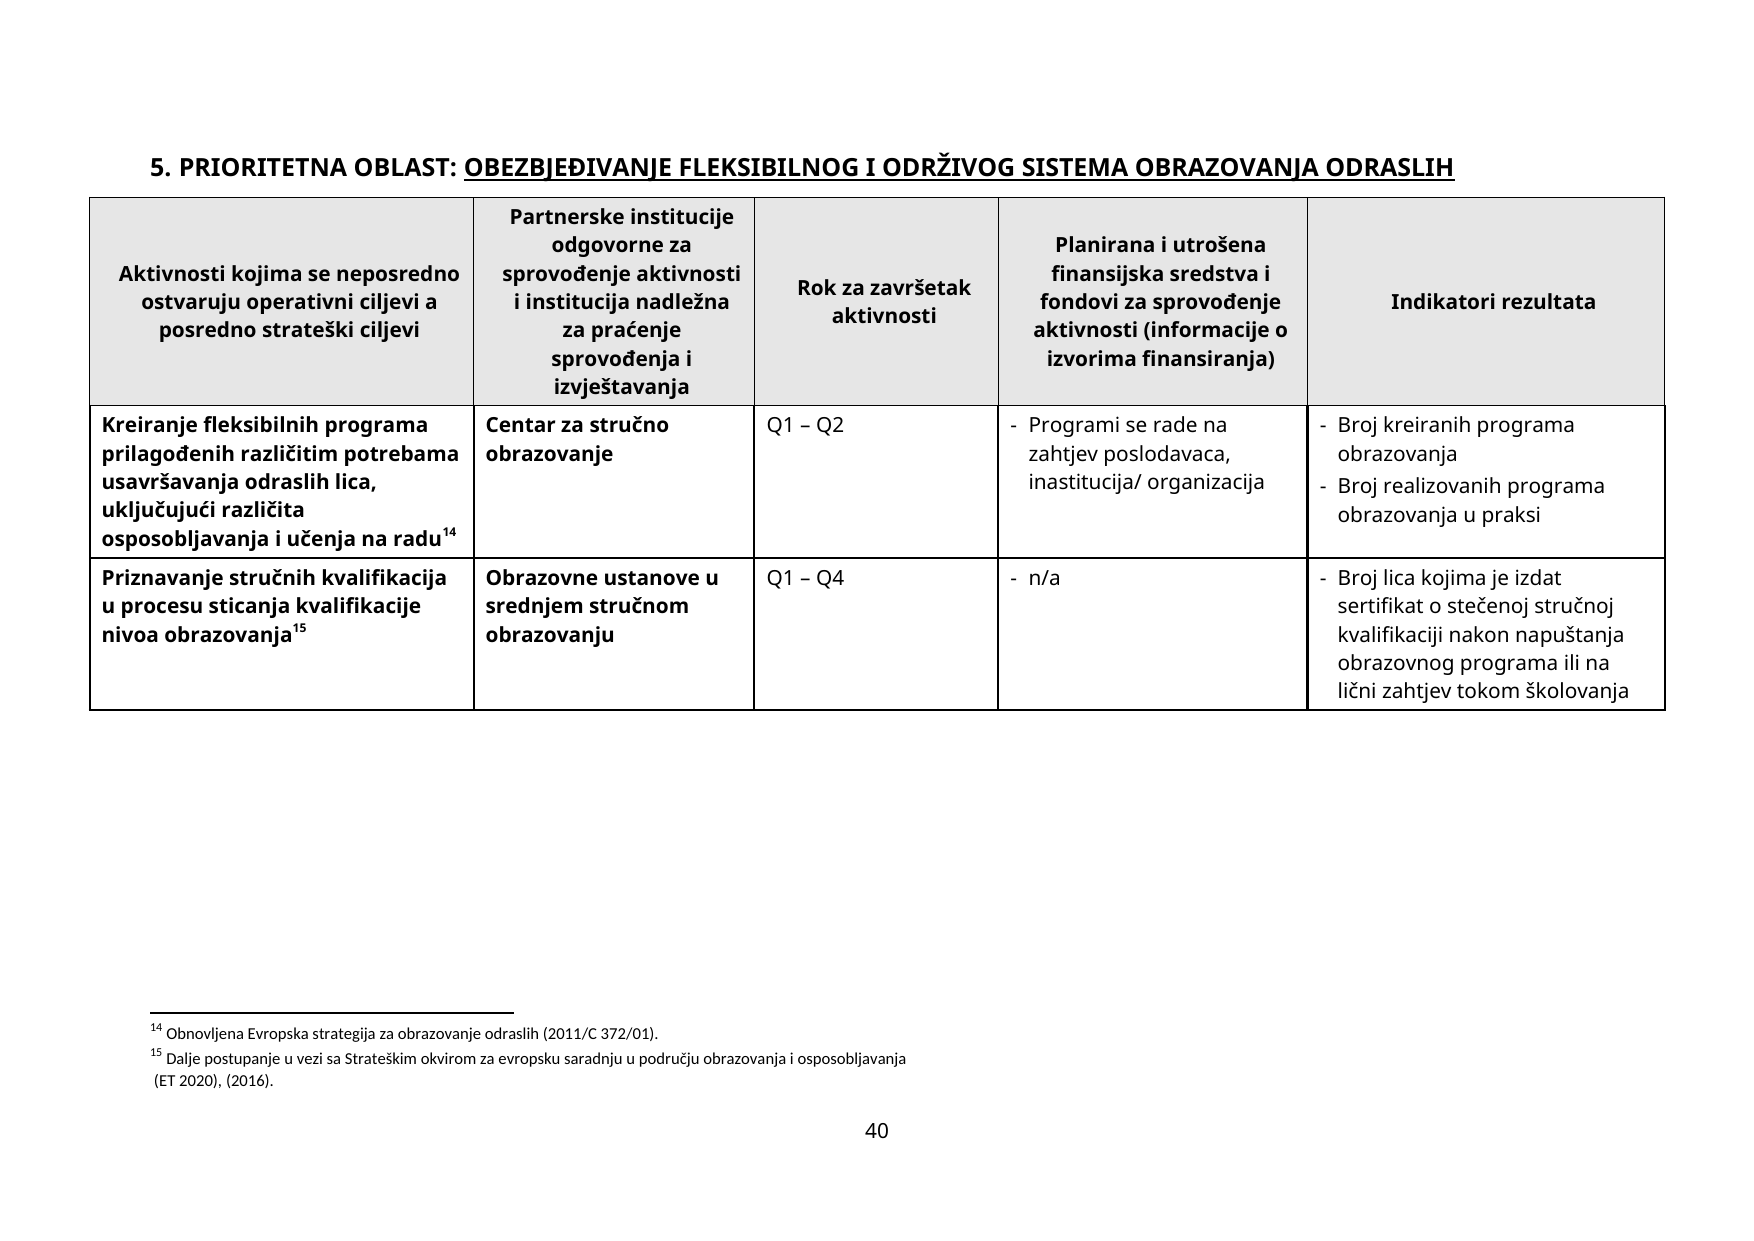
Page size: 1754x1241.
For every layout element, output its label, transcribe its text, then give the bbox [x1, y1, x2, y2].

table_cell Kreiranje fleksibilnih programa prilagođenih različitim potrebama usavršavanja odraslih lica, uključujući različita osposobljavanja i učenja na radu [91, 406, 473, 557]
table_header Indikatori rezultata [1308, 198, 1664, 405]
table_header Planirana i utrošena finansijska sredstva i fondovi za sprovođenje aktivnosti (informacije o izvorima finansiranja) [999, 198, 1307, 405]
table_cell Broj kreiranih programa obrazovanja Broj realizovanih programa obrazovanja u praksi [1309, 406, 1664, 557]
table_cell Priznavanje stručnih kvalifikacija u procesu sticanja kvalifikacije nivoa obrazovanja [91, 559, 473, 709]
table_cell Programi se rade na zahtjev poslodavaca, inastitucija/ organizacija [999, 406, 1306, 557]
table_cell Q1 – Q2 [755, 406, 997, 557]
table_cell Obrazovne ustanove u srednjem stručnom obrazovanju [475, 559, 753, 709]
table_header Aktivnosti kojima se neposredno ostvaruju operativni ciljevi a posredno strateški ciljevi [90, 198, 473, 405]
table_header Rok za završetak aktivnosti [755, 198, 998, 405]
subtitle PRIORITETNA OBLAST: OBEZBJEĐIVANJE FLEKSIBILNOG I ODRŽIVOG SISTEMA OBRAZOVANJA ODRASLIH [150, 150, 1604, 184]
table_cell n/a [999, 559, 1306, 709]
table_cell Centar za stručno obrazovanje [475, 406, 753, 557]
table_cell Q1 – Q4 [755, 559, 997, 709]
table_header Partnerske institucije odgovorne za sprovođenje aktivnosti i institucija nadležna za praćenje sprovođenja i izvještavanja [474, 198, 754, 405]
table_cell Broj lica kojima je izdat sertifikat o stečenoj stručnoj kvalifikaciji nakon napuštanja obrazovnog programa ili na lični zahtjev tokom školovanja [1309, 559, 1664, 709]
